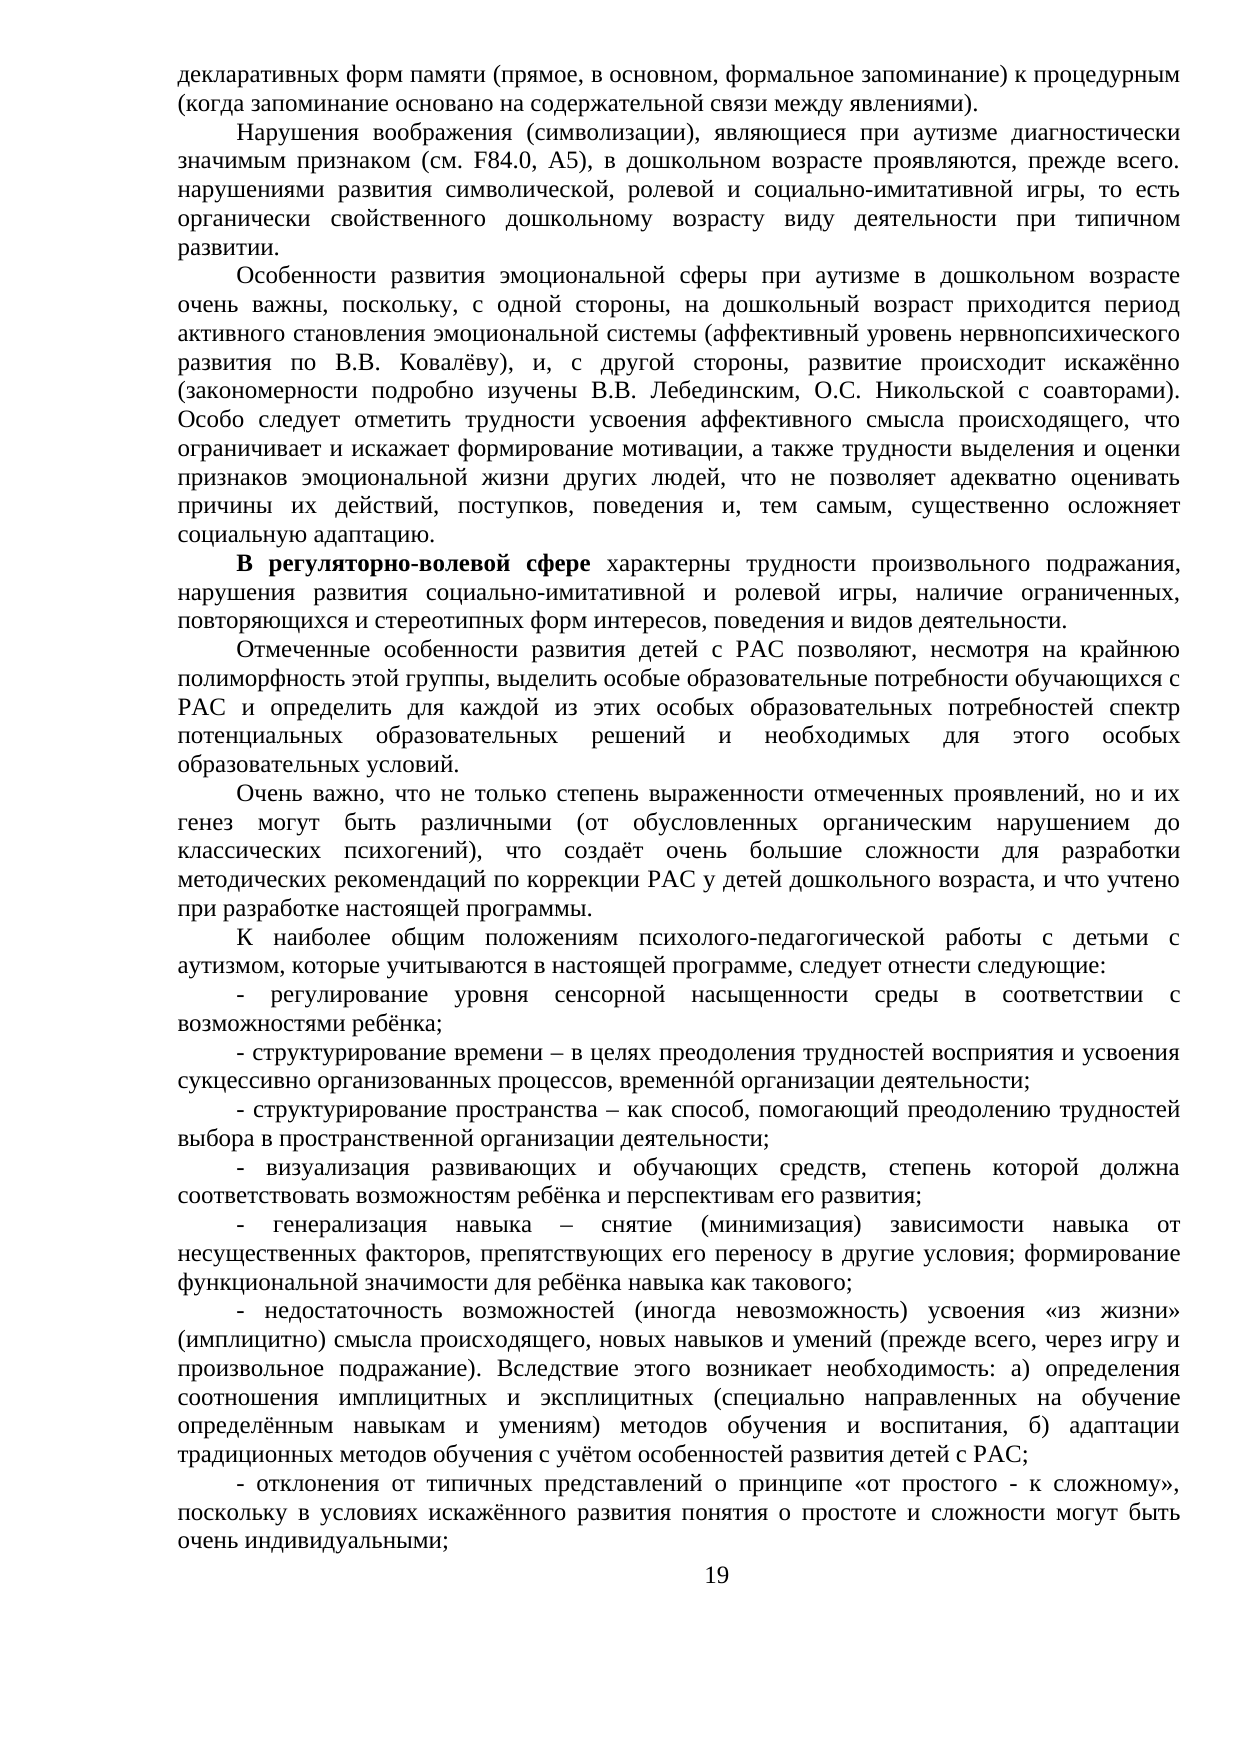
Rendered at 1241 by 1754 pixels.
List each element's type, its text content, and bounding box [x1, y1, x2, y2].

text - недостаточность возможностей (иногда невозможность) усвоения «из жизни» (имплицитно) смысла происходящего, новых навыков и умений (прежде всего, через игру и произвольное подражание). Вследствие этого возникает необходимость: а) определения соотношения имплицитных и эксплицитных (специально направленных на обучение определённым навыкам и умениям) методов обучения и воспитания, б) адаптации традиционных методов обучения с учётом особенностей развития детей с РАС; [177, 1295, 1181, 1468]
text - отклонения от типичных представлений о принципе «от простого - к сложному», поскольку в условиях искажённого развития понятия о простоте и сложности могут быть очень индивидуальными; [177, 1468, 1181, 1554]
text В регуляторно-волевой сфере характерны трудности произвольного подражания, нарушения развития социально-имитативной и ролевой игры, наличие ограниченных, повторяющихся и стереотипных форм интересов, поведения и видов деятельности. [177, 548, 1181, 634]
text Отмеченные особенности развития детей с РАС позволяют, несмотря на крайнюю полиморфность этой группы, выделить особые образовательные потребности обучающихся с РАС и определить для каждой из этих особых образовательных потребностей спектр потенциальных образовательных решений и необходимых для этого особых образовательных условий. [177, 634, 1181, 778]
text Нарушения воображения (символизации), являющиеся при аутизме диагностически значимым признаком (см. F84.0, А5), в дошкольном возрасте проявляются, прежде всего. нарушениями развития символической, ролевой и социально-имитативной игры, то есть органически свойственного дошкольному возрасту виду деятельности при типичном развитии. [177, 117, 1181, 260]
text - генерализация навыка – снятие (минимизация) зависимости навыка от несущественных факторов, препятствующих его переносу в другие условия; формирование функциональной значимости для ребёнка навыка как такового; [177, 1209, 1181, 1295]
text Особенности развития эмоциональной сферы при аутизме в дошкольном возрасте очень важны, поскольку, с одной стороны, на дошкольный возраст приходится период активного становления эмоциональной системы (аффективный уровень нервнопсихического развития по В.В. Ковалёву), и, с другой стороны, развитие происходит искажённо (закономерности подробно изучены В.В. Лебединским, О.С. Никольской с соавторами). Особо следует отметить трудности усвоения аффективного смысла происходящего, что ограничивает и искажает формирование мотивации, а также трудности выделения и оценки признаков эмоциональной жизни других людей, что не позволяет адекватно оценивать причины их действий, поступков, поведения и, тем самым, существенно осложняет социальную адаптацию. [177, 260, 1181, 548]
text - структурирование времени – в целях преодоления трудностей восприятия и усвоения сукцессивно организованных процессов, временнóй организации деятельности; [177, 1037, 1181, 1094]
text - структурирование пространства – как способ, помогающий преодолению трудностей выбора в пространственной организации деятельности; [177, 1094, 1181, 1152]
text - визуализация развивающих и обучающих средств, степень которой должна соответствовать возможностям ребёнка и перспективам его развития; [177, 1152, 1181, 1209]
text - регулирование уровня сенсорной насыщенности среды в соответствии с возможностями ребёнка; [177, 979, 1181, 1037]
text Очень важно, что не только степень выраженности отмеченных проявлений, но и их генез могут быть различными (от обусловленных органическим нарушением до классических психогений), что создаёт очень большие сложности для разработки методических рекомендаций по коррекции РАС у детей дошкольного возраста, и что учтено при разработке настоящей программы. [177, 778, 1181, 922]
text К наиболее общим положениям психолого-педагогической работы с детьми с аутизмом, которые учитываются в настоящей программе, следует отнести следующие: [177, 922, 1181, 979]
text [177, 59, 1181, 117]
